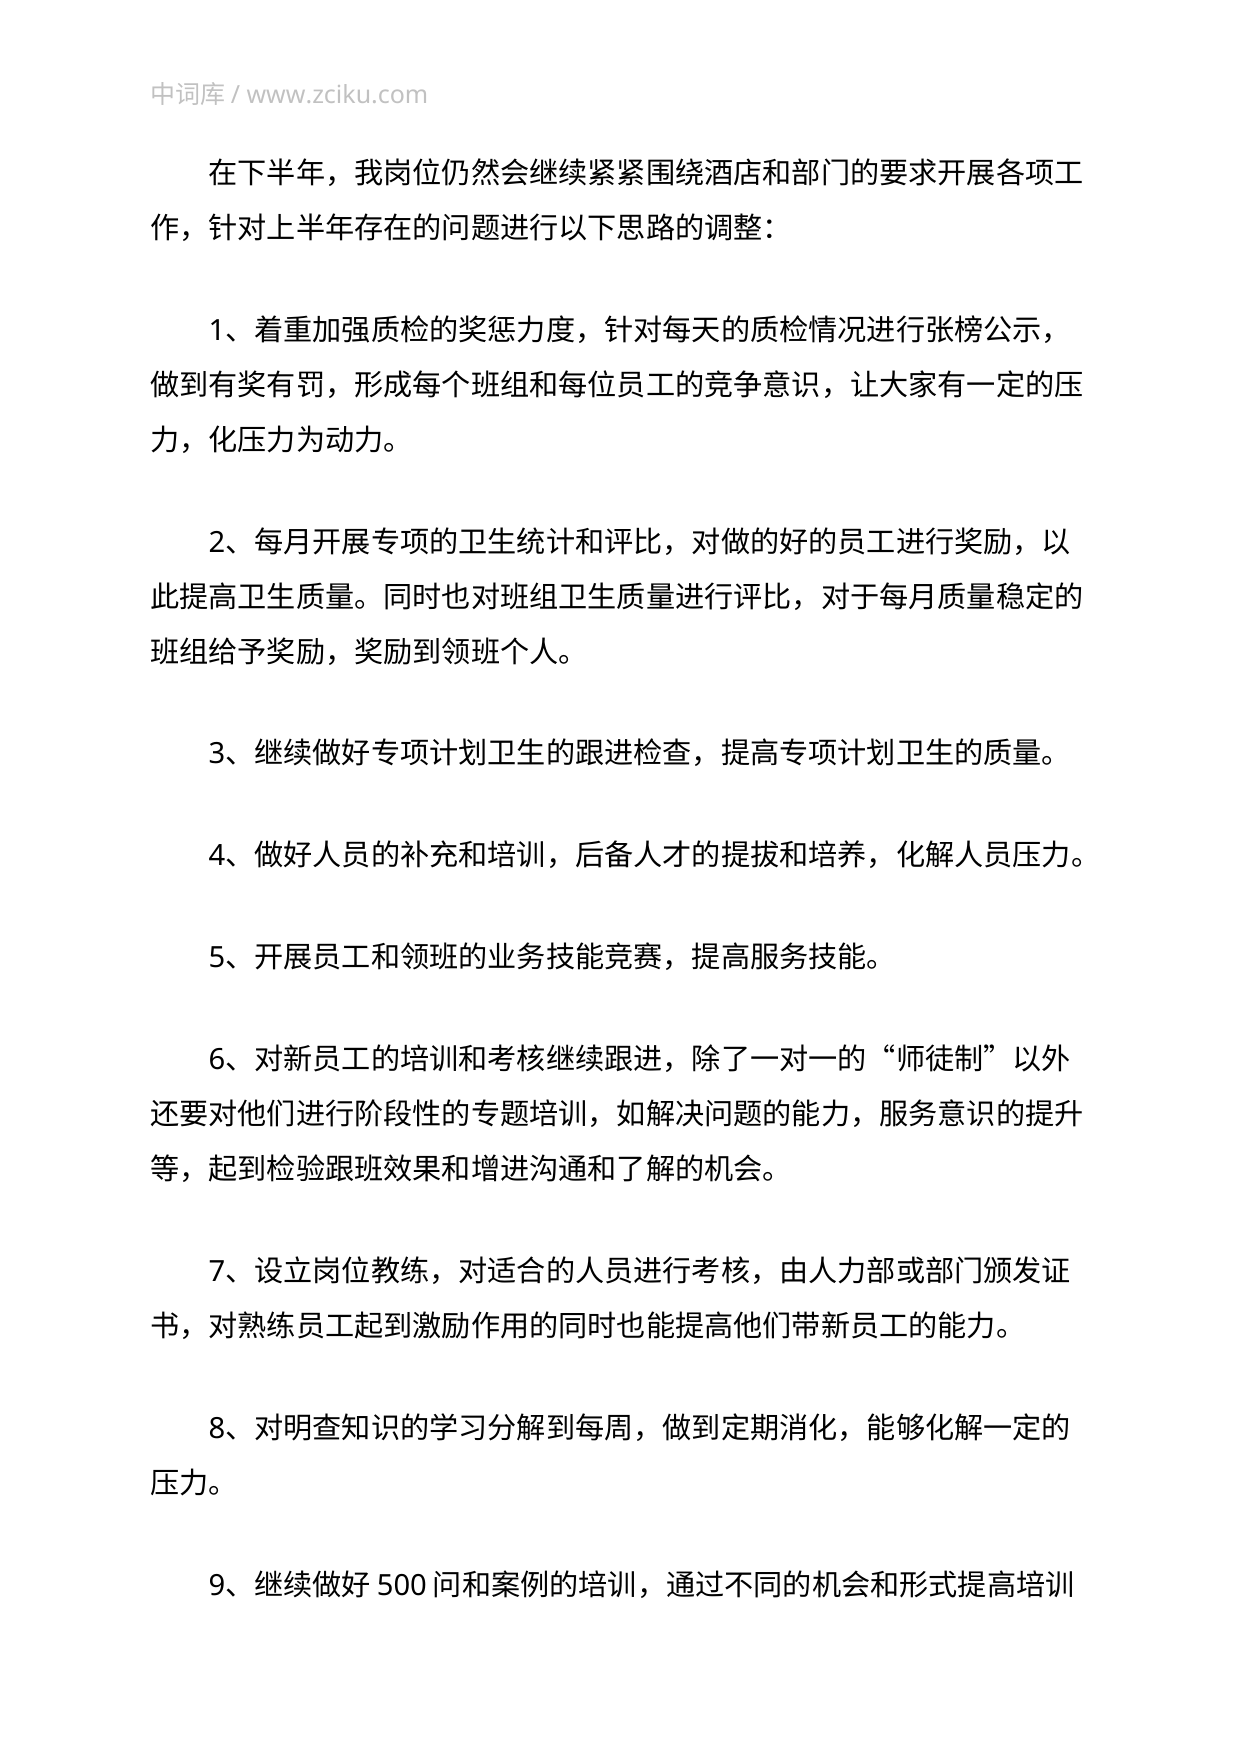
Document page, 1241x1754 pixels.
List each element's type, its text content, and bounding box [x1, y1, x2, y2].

text 4、做好人员的补充和培训，后备人才的提拔和培养，化解人员压力。 [150, 832, 1090, 874]
text 在下半年，我岗位仍然会继续紧紧围绕酒店和部门的要求开展各项工作，针对上半年存在的问题进行以下思路的调整： [150, 150, 1090, 247]
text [150, 1561, 1090, 1603]
text 3、继续做好专项计划卫生的跟进检查，提高专项计划卫生的质量。 [150, 730, 1090, 772]
text 8、对明查知识的学习分解到每周，做到定期消化，能够化解一定的压力。 [150, 1404, 1090, 1502]
text 7、设立岗位教练，对适合的人员进行考核，由人力部或部门颁发证书，对熟练员工起到激励作用的同时也能提高他们带新员工的能力。 [150, 1248, 1090, 1345]
text 1、着重加强质检的奖惩力度，针对每天的质检情况进行张榜公示，做到有奖有罚，形成每个班组和每位员工的竞争意识，让大家有一定的压力，化压力为动力。 [150, 307, 1090, 459]
text 5、开展员工和领班的业务技能竞赛，提高服务技能。 [150, 934, 1090, 976]
text 2、每月开展专项的卫生统计和评比，对做的好的员工进行奖励，以此提高卫生质量。同时也对班组卫生质量进行评比，对于每月质量稳定的班组给予奖励，奖励到领班个人。 [150, 518, 1090, 671]
text 6、对新员工的培训和考核继续跟进，除了一对一的“师徒制”以外还要对他们进行阶段性的专题培训，如解决问题的能力，服务意识的提升等，起到检验跟班效果和增进沟通和了解的机会。 [150, 1036, 1090, 1188]
